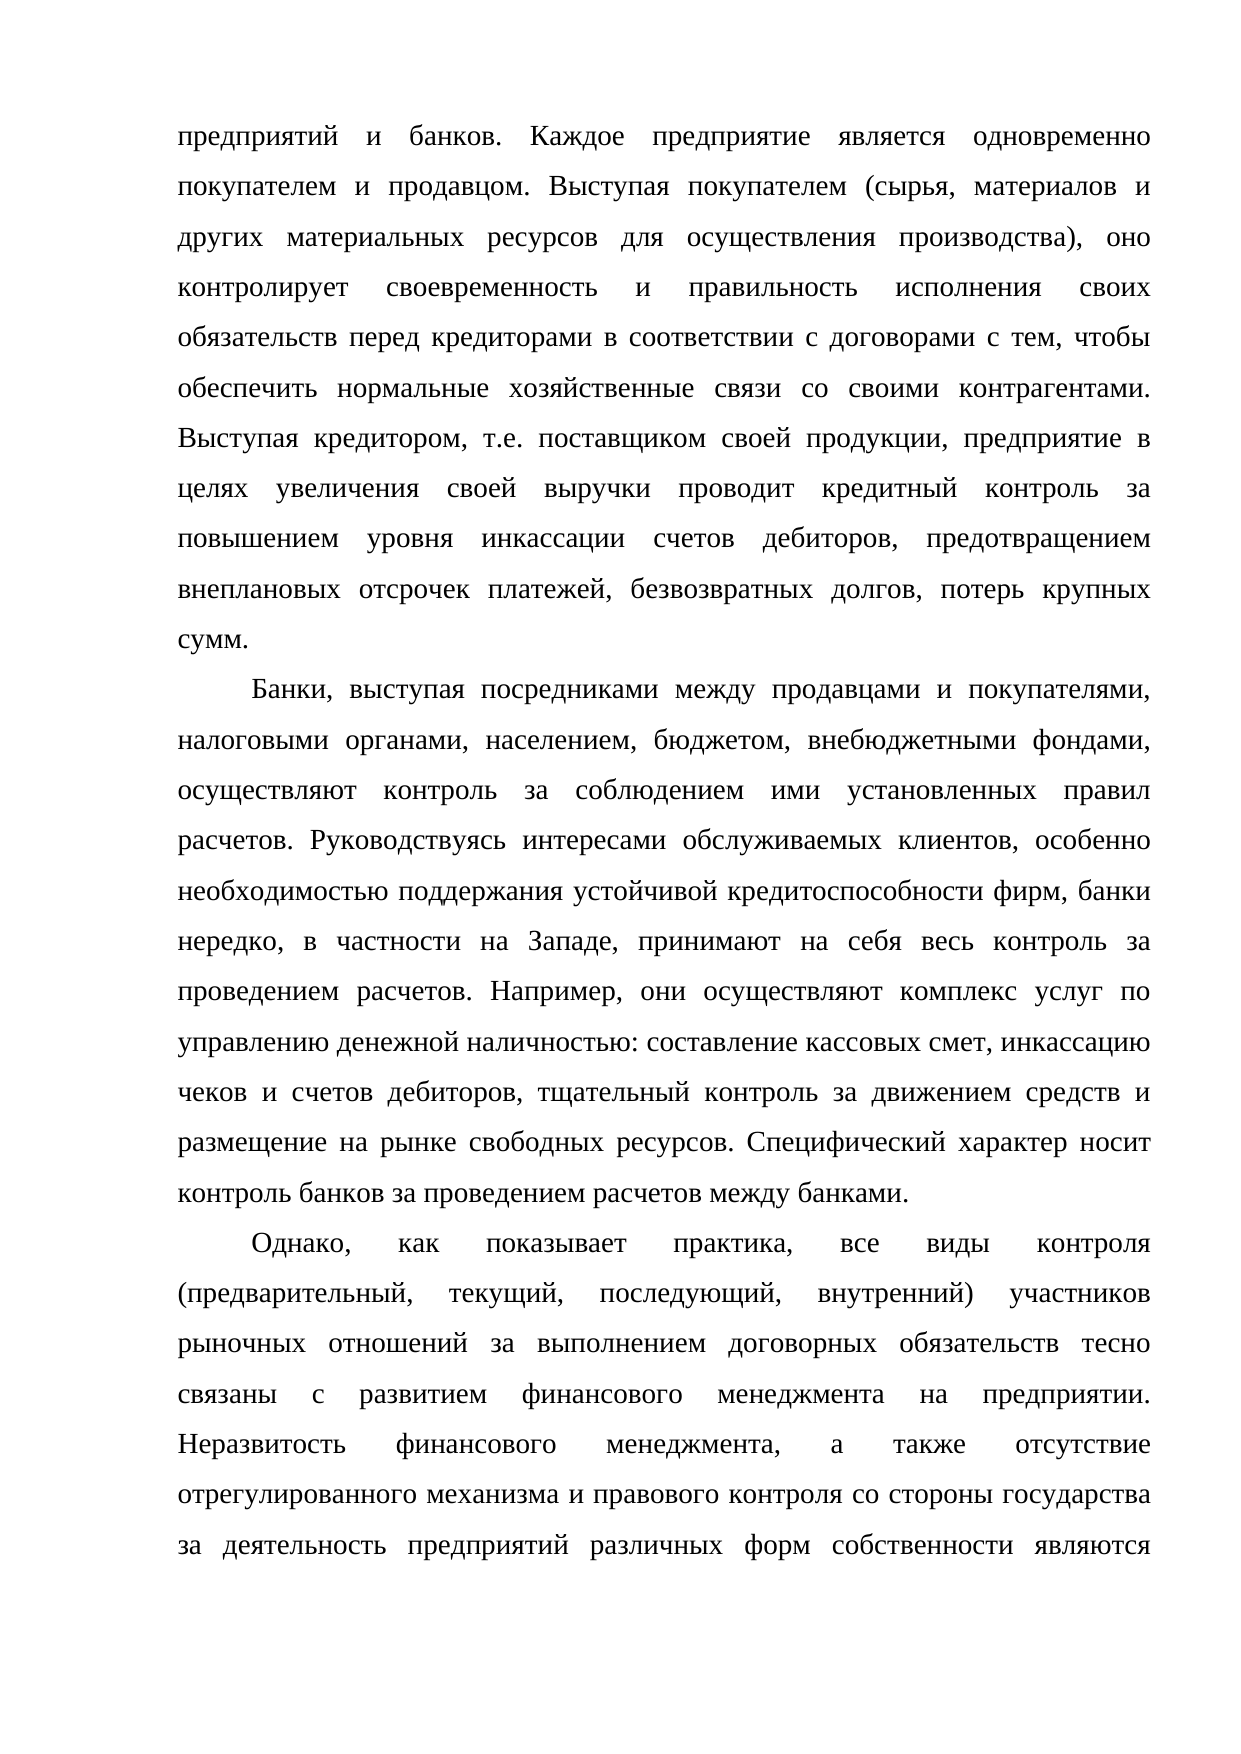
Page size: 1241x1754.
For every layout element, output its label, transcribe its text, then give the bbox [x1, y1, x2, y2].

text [177, 1225, 1152, 1560]
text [177, 118, 1152, 655]
text Банки, выступая посредниками между продавцами и покупателями, налоговыми органами, населением, бюджетом, внебюджетными фондами, осуществляют контроль за соблюдением ими установленных правил расчетов. Руководствуясь интересами обслуживаемых клиентов, особенно необходимостью поддержания устойчивой кредитоспособности фирм, банки нередко, в частности на Западе, принимают на себя весь контроль за проведением расчетов. Например, они осуществляют комплекс услуг по управлению денежной наличностью: составление кассовых смет, инкассацию чеков и счетов дебиторов, тщательный контроль за движением средств и размещение на рынке свободных ресурсов. Специфический характер носит контроль банков за проведением расчетов между банками. [177, 672, 1152, 1208]
